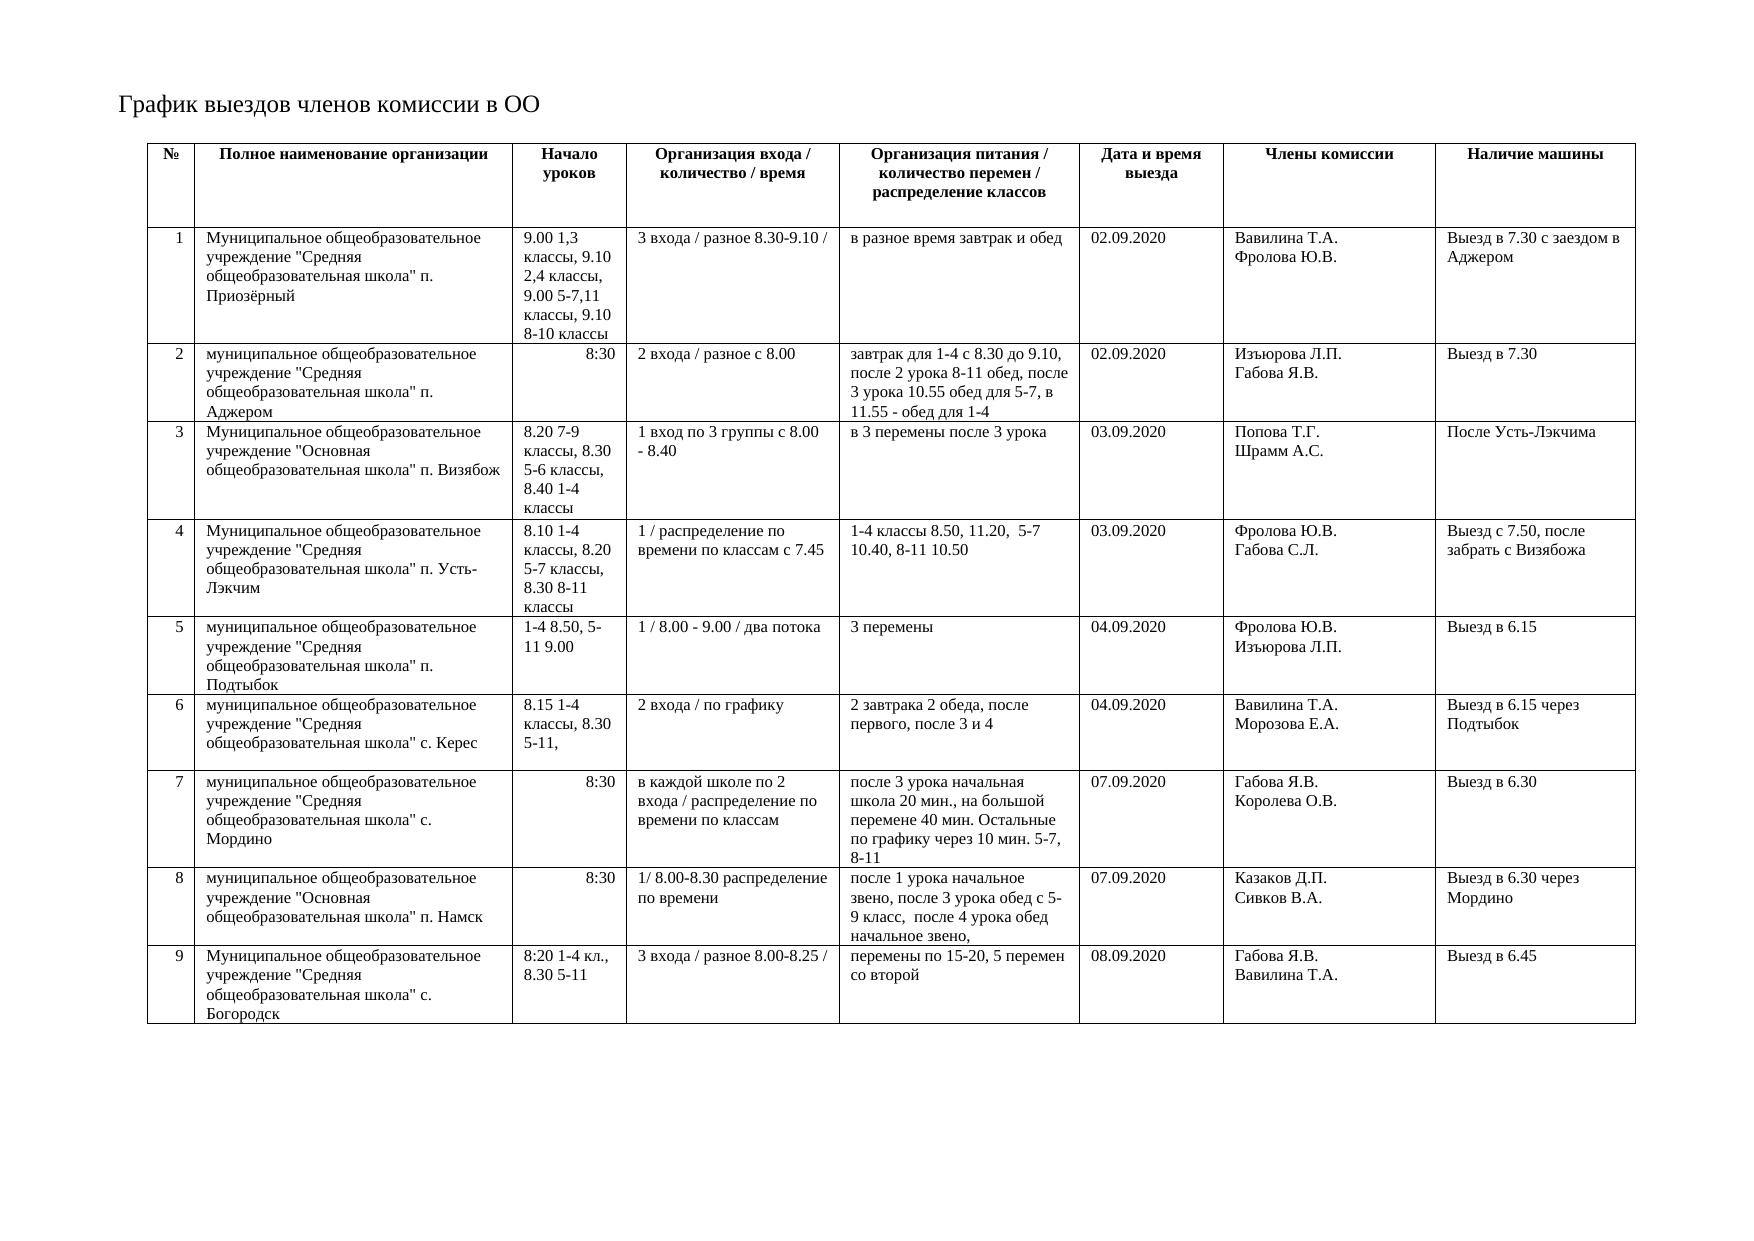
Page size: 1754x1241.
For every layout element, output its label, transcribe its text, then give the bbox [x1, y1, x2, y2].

table_cell 07.09.2020 [1080, 771, 1223, 867]
table_cell 1 [148, 228, 194, 343]
table_cell 8 [148, 868, 194, 945]
table_header Организация питания / количество перемен / распределение классов [840, 144, 1079, 227]
table_cell 8.10 1-4 классы, 8.20 5-7 классы, 8.30 8-11 классы [513, 520, 626, 616]
table_cell 8:30 [513, 771, 626, 867]
table_cell 8.20 7-9 классы, 8.30 5-6 классы, 8.40 1-4 классы [513, 422, 626, 519]
table_cell 1/ 8.00-8.30 распределение по времени [627, 868, 839, 945]
table_cell Выезд в 6.30 [1436, 771, 1635, 867]
table_cell Фролова Ю.В. Изъюрова Л.П. [1224, 617, 1435, 694]
table_cell 1 / 8.00 - 9.00 / два потока [627, 617, 839, 694]
table_cell 2 завтрака 2 обеда, после первого, после 3 и 4 [840, 695, 1079, 770]
table_cell Выезд в 6.30 через Мордино [1436, 868, 1635, 945]
table_header Члены комиссии [1224, 144, 1435, 227]
table_cell Выезд в 6.15 через Подтыбок [1436, 695, 1635, 770]
table_cell Выезд в 6.45 [1436, 946, 1635, 1023]
table_cell 8.15 1-4 классы, 8.30 5-11, [513, 695, 626, 770]
table_cell 9.00 1,3 классы, 9.10 2,4 классы, 9.00 5-7,11 классы, 9.10 8-10 классы [513, 228, 626, 343]
table_header Начало уроков [513, 144, 626, 227]
table_cell 7 [148, 771, 194, 867]
table_cell Выезд в 7.30 с заездом в Аджером [1436, 228, 1635, 343]
table_cell Выезд в 6.15 [1436, 617, 1635, 694]
table_header Дата и время выезда [1080, 144, 1223, 227]
table_cell Муниципальное общеобразовательное учреждение "Средняя общеобразовательная школа" п. Приозёрный [195, 228, 512, 343]
table_cell 4 [148, 520, 194, 616]
table_cell 6 [148, 695, 194, 770]
table_cell в разное время завтрак и обед [840, 228, 1079, 343]
table_cell завтрак для 1-4 с 8.30 до 9.10, после 2 урока 8-11 обед, после 3 урока 10.55 обед для 5-7, в 11.55 - обед для 1-4 [840, 344, 1079, 421]
table_cell Вавилина Т.А. Фролова Ю.В. [1224, 228, 1435, 343]
table_cell 03.09.2020 [1080, 422, 1223, 519]
table_cell 02.09.2020 [1080, 228, 1223, 343]
table_cell 5 [148, 617, 194, 694]
table_header Полное наименование организации [195, 144, 512, 227]
table_cell муниципальное общеобразовательное учреждение "Основная общеобразовательная школа" п. Намск [195, 868, 512, 945]
table_cell 8:30 [513, 868, 626, 945]
table_cell 2 входа / разное с 8.00 [627, 344, 839, 421]
table_header № [148, 144, 194, 227]
table_cell в каждой школе по 2 входа / распределение по времени по классам [627, 771, 839, 867]
table_cell 07.09.2020 [1080, 868, 1223, 945]
text График выездов членов комиссии в ОО [118, 89, 1636, 117]
table_cell муниципальное общеобразовательное учреждение "Средняя общеобразовательная школа" с. Мордино [195, 771, 512, 867]
table_cell Муниципальное общеобразовательное учреждение "Средняя общеобразовательная школа" п. Усть-Лэкчим [195, 520, 512, 616]
table_cell Выезд в 7.30 [1436, 344, 1635, 421]
table_cell 1 вход по 3 группы с 8.00 - 8.40 [627, 422, 839, 519]
table_cell 02.09.2020 [1080, 344, 1223, 421]
table_cell Муниципальное общеобразовательное учреждение "Основная общеобразовательная школа" п. Визябож [195, 422, 512, 519]
table_cell 08.09.2020 [1080, 946, 1223, 1023]
table_cell 8:20 1-4 кл., 8.30 5-11 [513, 946, 626, 1023]
table_cell 3 входа / разное 8.00-8.25 / [627, 946, 839, 1023]
table_cell 9 [148, 946, 194, 1023]
table_cell 3 [148, 422, 194, 519]
table_cell После Усть-Лэкчима [1436, 422, 1635, 519]
table_cell в 3 перемены после 3 урока [840, 422, 1079, 519]
table_cell 8:30 [513, 344, 626, 421]
table_cell перемены по 15-20, 5 перемен со второй [840, 946, 1079, 1023]
table_cell 1-4 8.50, 5-11 9.00 [513, 617, 626, 694]
table_cell после 3 урока начальная школа 20 мин., на большой перемене 40 мин. Остальные по графику через 10 мин. 5-7, 8-11 [840, 771, 1079, 867]
table_cell Изъюрова Л.П. Габова Я.В. [1224, 344, 1435, 421]
table_cell 04.09.2020 [1080, 695, 1223, 770]
table_cell 3 входа / разное 8.30-9.10 / [627, 228, 839, 343]
table_cell муниципальное общеобразовательное учреждение "Средняя общеобразовательная школа" п. Аджером [195, 344, 512, 421]
table_cell Габова Я.В. Королева О.В. [1224, 771, 1435, 867]
table_cell 1 / распределение по времени по классам с 7.45 [627, 520, 839, 616]
table_cell Выезд с 7.50, после забрать с Визябожа [1436, 520, 1635, 616]
table_cell после 1 урока начальное звено, после 3 урока обед с 5-9 класс, после 4 урока обед начальное звено, [840, 868, 1079, 945]
table_header Организация входа / количество / время [627, 144, 839, 227]
table_cell Фролова Ю.В. Габова С.Л. [1224, 520, 1435, 616]
table_header Наличие машины [1436, 144, 1635, 227]
table_cell Казаков Д.П. Сивков В.А. [1224, 868, 1435, 945]
table_cell муниципальное общеобразовательное учреждение "Средняя общеобразовательная школа" п. Подтыбок [195, 617, 512, 694]
table_cell 3 перемены [840, 617, 1079, 694]
table_cell Попова Т.Г. Шрамм А.С. [1224, 422, 1435, 519]
table_cell Муниципальное общеобразовательное учреждение "Средняя общеобразовательная школа" с. Богородск [195, 946, 512, 1023]
table_cell 2 [148, 344, 194, 421]
table_cell 1-4 классы 8.50, 11.20, 5-7 10.40, 8-11 10.50 [840, 520, 1079, 616]
table_cell 04.09.2020 [1080, 617, 1223, 694]
table_cell Габова Я.В. Вавилина Т.А. [1224, 946, 1435, 1023]
table_cell Вавилина Т.А. Морозова Е.А. [1224, 695, 1435, 770]
table_cell 03.09.2020 [1080, 520, 1223, 616]
table_cell 2 входа / по графику [627, 695, 839, 770]
table_cell муниципальное общеобразовательное учреждение "Средняя общеобразовательная школа" с. Керес [195, 695, 512, 770]
